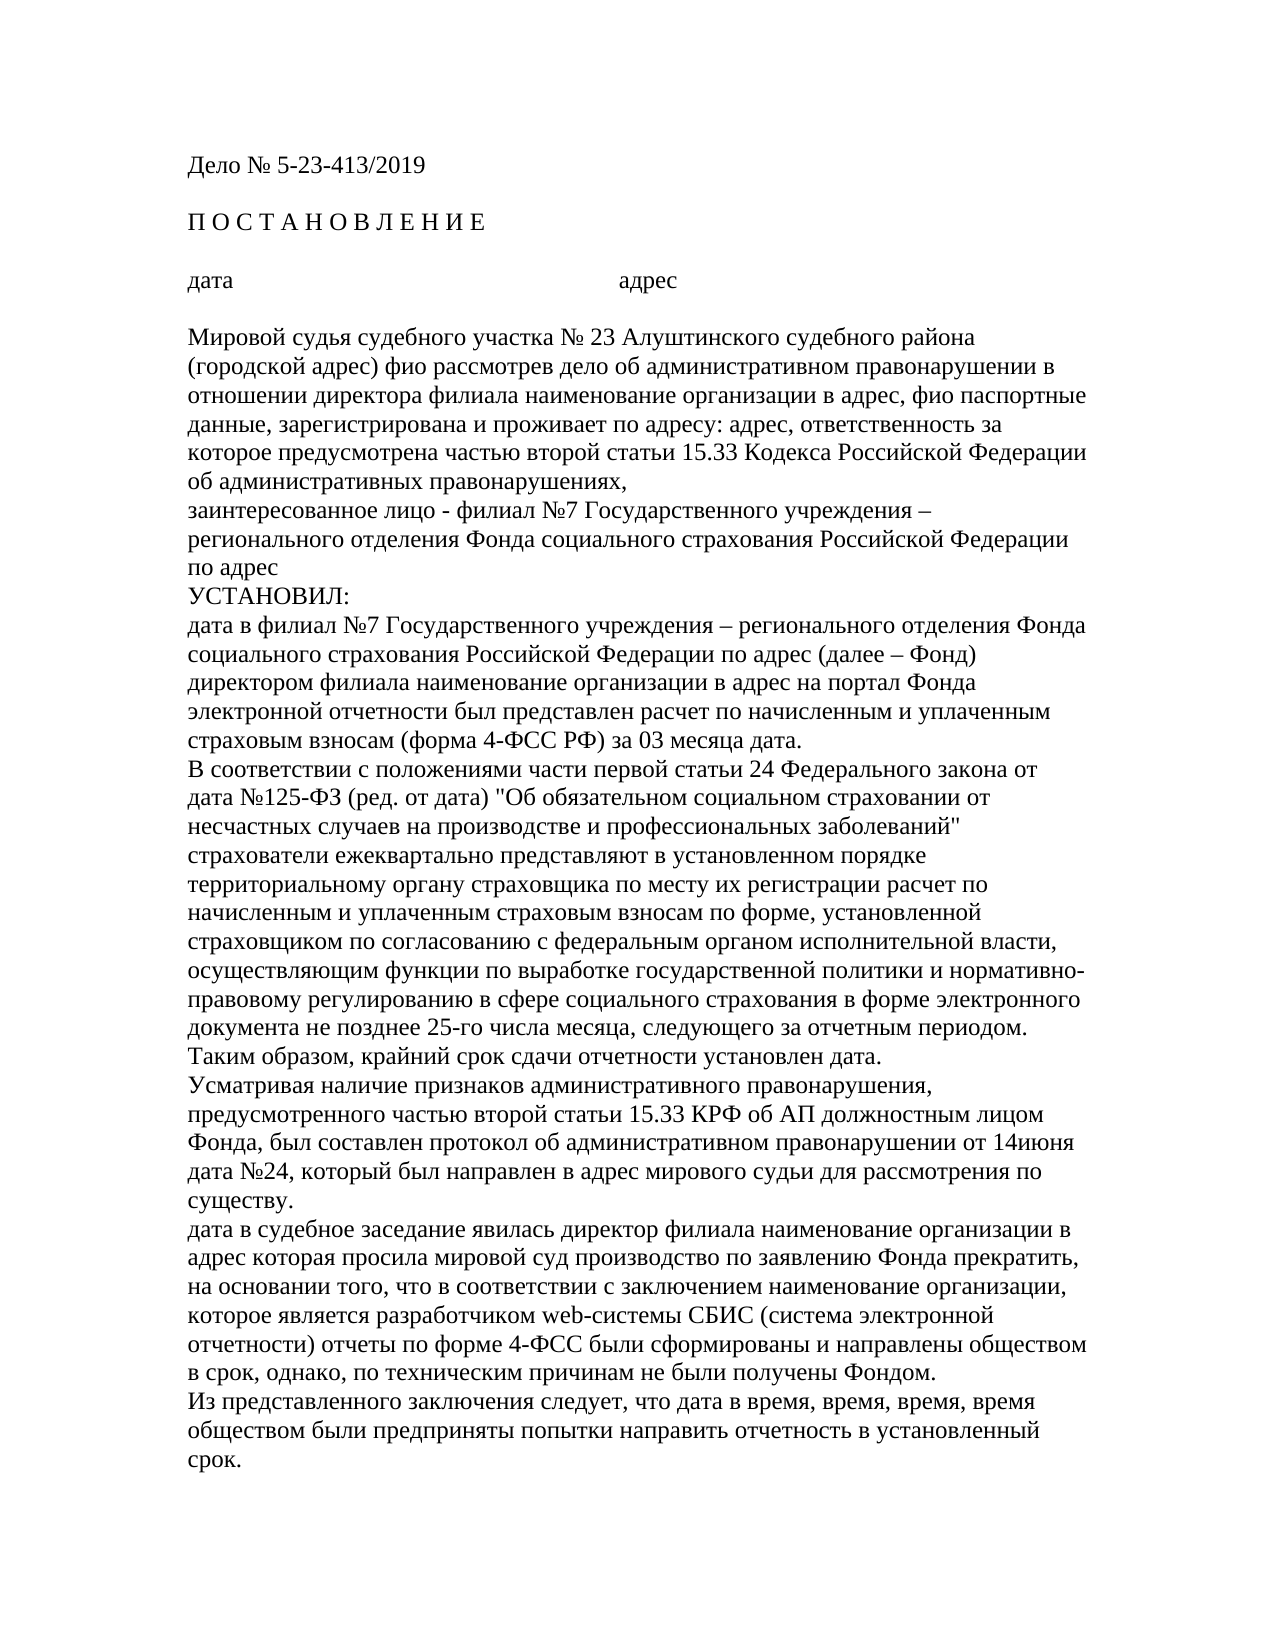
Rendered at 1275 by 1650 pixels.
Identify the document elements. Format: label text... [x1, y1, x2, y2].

text В соответствии с положениями части первой статьи 24 Федерального закона от дата №125-ФЗ (ред. от дата) "Об обязательном социальном страховании от несчастных случаев на производстве и профессиональных заболеваний" страхователи ежеквартально представляют в установленном порядке территориальному органу страховщика по месту их регистрации расчет по начисленным и уплаченным страховым взносам по форме, установленной страховщиком по согласованию с федеральным органом исполнительной власти, осуществляющим функции по выработке государственной политики и нормативно-правовому регулированию в сфере социального страхования в форме электронного документа не позднее 25-го числа месяца, следующего за отчетным периодом. [187, 754, 1087, 1041]
text УСТАНОВИЛ: [187, 581, 1087, 610]
text Мировой судья судебного участка № 23 Алуштинского судебного района (городской адрес) фио рассмотрев дело об административном правонарушении в отношении директора филиала наименование организации в адрес, фио паспортные данные, зарегистрирована и проживает по адресу: адрес, ответственность за которое предусмотрена частью второй статьи 15.33 Кодекса Российской Федерации об административных правонарушениях, [187, 322, 1087, 495]
text Из представленного заключения следует, что дата в время, время, время, время обществом были предприняты попытки направить отчетность в установленный срок. [187, 1386, 1087, 1472]
text Дело № 5-23-413/2019 [187, 150, 1087, 179]
text дата в филиал №7 Государственного учреждения – регионального отделения Фонда социального страхования Российской Федерации по адрес (далее – Фонд) директором филиала наименование организации в адрес на портал Фонда электронной отчетности был представлен расчет по начисленным и уплаченным страховым взносам (форма 4-ФСС РФ) за 03 месяца дата. [187, 610, 1087, 754]
text П О С Т А Н О В Л Е Н И Е [187, 207, 1087, 236]
text дата в судебное заседание явилась директор филиала наименование организации в адрес которая просила мировой суд производство по заявлению Фонда прекратить, на основании того, что в соответствии с заключением наименование организации, которое является разработчиком web-системы СБИС (система электронной отчетности) отчеты по форме 4-ФСС были сформированы и направлены обществом в срок, однако, по техническим причинам не были получены Фондом. [187, 1214, 1087, 1386]
text заинтересованное лицо - филиал №7 Государственного учреждения – регионального отделения Фонда социального страхования Российской Федерации по адрес [187, 495, 1087, 581]
text дата адрес [187, 265, 1087, 294]
text Таким образом, крайний срок сдачи отчетности установлен дата. [187, 1041, 1087, 1070]
text Усматривая наличие признаков административного правонарушения, предусмотренного частью второй статьи 15.33 КРФ об АП должностным лицом Фонда, был составлен протокол об административном правонарушении от 14июня дата №24, который был направлен в адрес мирового судьи для рассмотрения по существу. [187, 1070, 1087, 1214]
